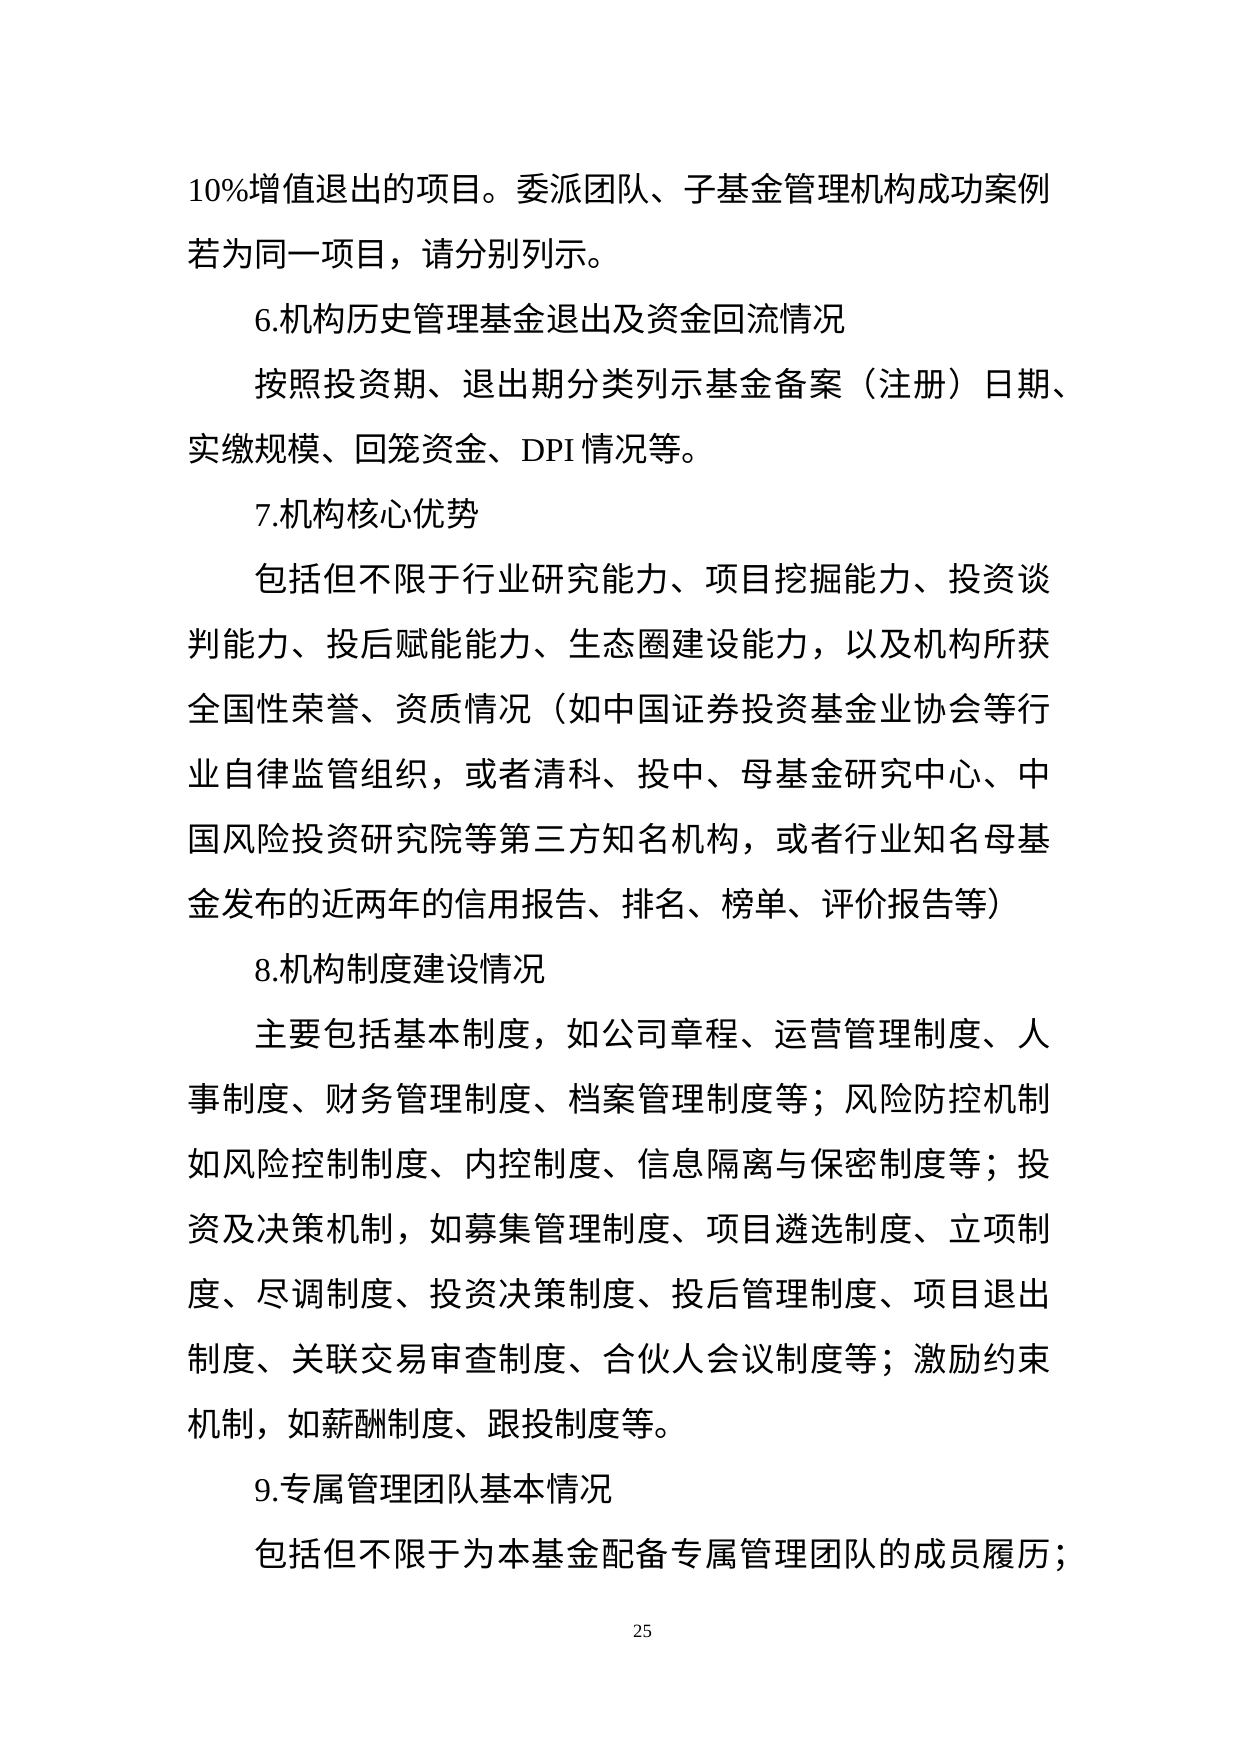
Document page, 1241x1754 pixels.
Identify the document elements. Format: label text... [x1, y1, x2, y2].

text 按照投资期、退出期分类列示基金备案（注册）日期、实缴规模、回笼资金、DPI情况等。 [187, 349, 1053, 479]
text 9.专属管理团队基本情况 [187, 1454, 1053, 1519]
text 包括但不限于行业研究能力、项目挖掘能力、投资谈判能力、投后赋能能力、生态圈建设能力，以及机构所获全国性荣誉、资质情况（如中国证券投资基金业协会等行业自律监管组织，或者清科、投中、母基金研究中心、中国风险投资研究院等第三方知名机构，或者行业知名母基金发布的近两年的信用报告、排名、榜单、评价报告等） [187, 544, 1053, 934]
text 7.机构核心优势 [187, 479, 1053, 544]
text 主要包括基本制度，如公司章程、运营管理制度、人事制度、财务管理制度、档案管理制度等；风险防控机制，如风险控制制度、内控制度、信息隔离与保密制度等；投资及决策机制，如募集管理制度、项目遴选制度、立项制度、尽调制度、投资决策制度、投后管理制度、项目退出制度、关联交易审查制度、合伙人会议制度等；激励约束机制，如薪酬制度、跟投制度等。 [187, 999, 1053, 1454]
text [187, 154, 1053, 284]
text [187, 1519, 1053, 1584]
text 6.机构历史管理基金退出及资金回流情况 [187, 284, 1053, 349]
text 8.机构制度建设情况 [187, 934, 1053, 999]
